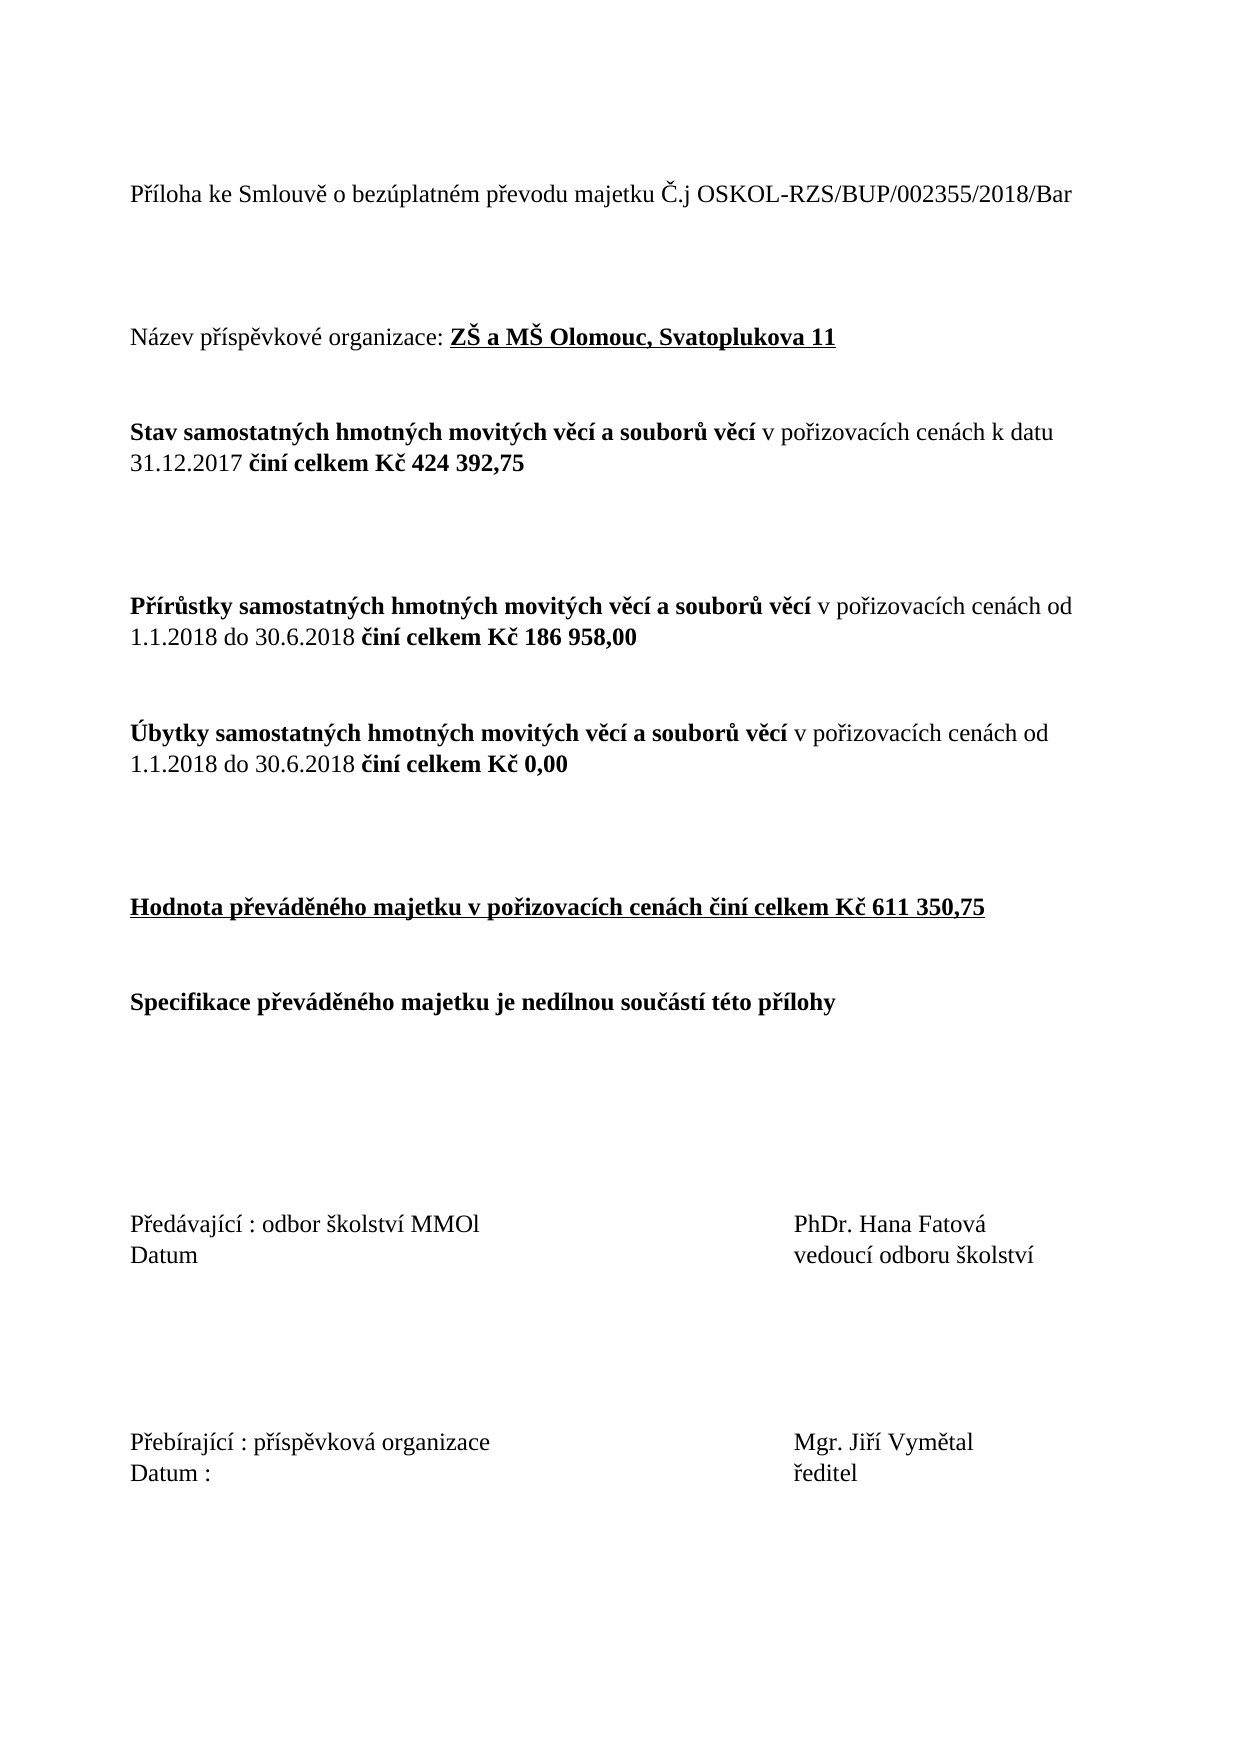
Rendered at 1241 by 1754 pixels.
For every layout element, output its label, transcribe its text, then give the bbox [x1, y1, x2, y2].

text Specifikace převáděného majetku je nedílnou součástí této přílohy [130, 987, 1122, 1016]
text Datum vedoucí odboru školství [130, 1240, 1122, 1269]
text Stav samostatných hmotných movitých věcí a souborů věcí v pořizovacích cenách k datu 31.12.2017 činí celkem Kč 424 392,75 [130, 417, 1122, 477]
text Hodnota převáděného majetku v pořizovacích cenách činí celkem Kč 611 350,75 [130, 892, 1122, 921]
text Přírůstky samostatných hmotných movitých věcí a souborů věcí v pořizovacích cenách od 1.1.2018 do 30.6.2018 činí celkem Kč 186 958,00 [130, 591, 1122, 651]
text Předávající : odbor školství MMOl PhDr. Hana Fatová [130, 1209, 1122, 1238]
text Přebírající : příspěvková organizace Mgr. Jiří Vymětal [130, 1427, 1122, 1455]
text Datum : ředitel [130, 1458, 1122, 1486]
text Název příspěvkové organizace: ZŠ a MŠ Olomouc, Svatoplukova 11 [130, 322, 1122, 351]
text Úbytky samostatných hmotných movitých věcí a souborů věcí v pořizovacích cenách od 1.1.2018 do 30.6.2018 činí celkem Kč 0,00 [130, 718, 1122, 778]
text Příloha ke Smlouvě o bezúplatném převodu majetku Č.j OSKOL-RZS/BUP/002355/2018/Bar [130, 179, 1122, 207]
